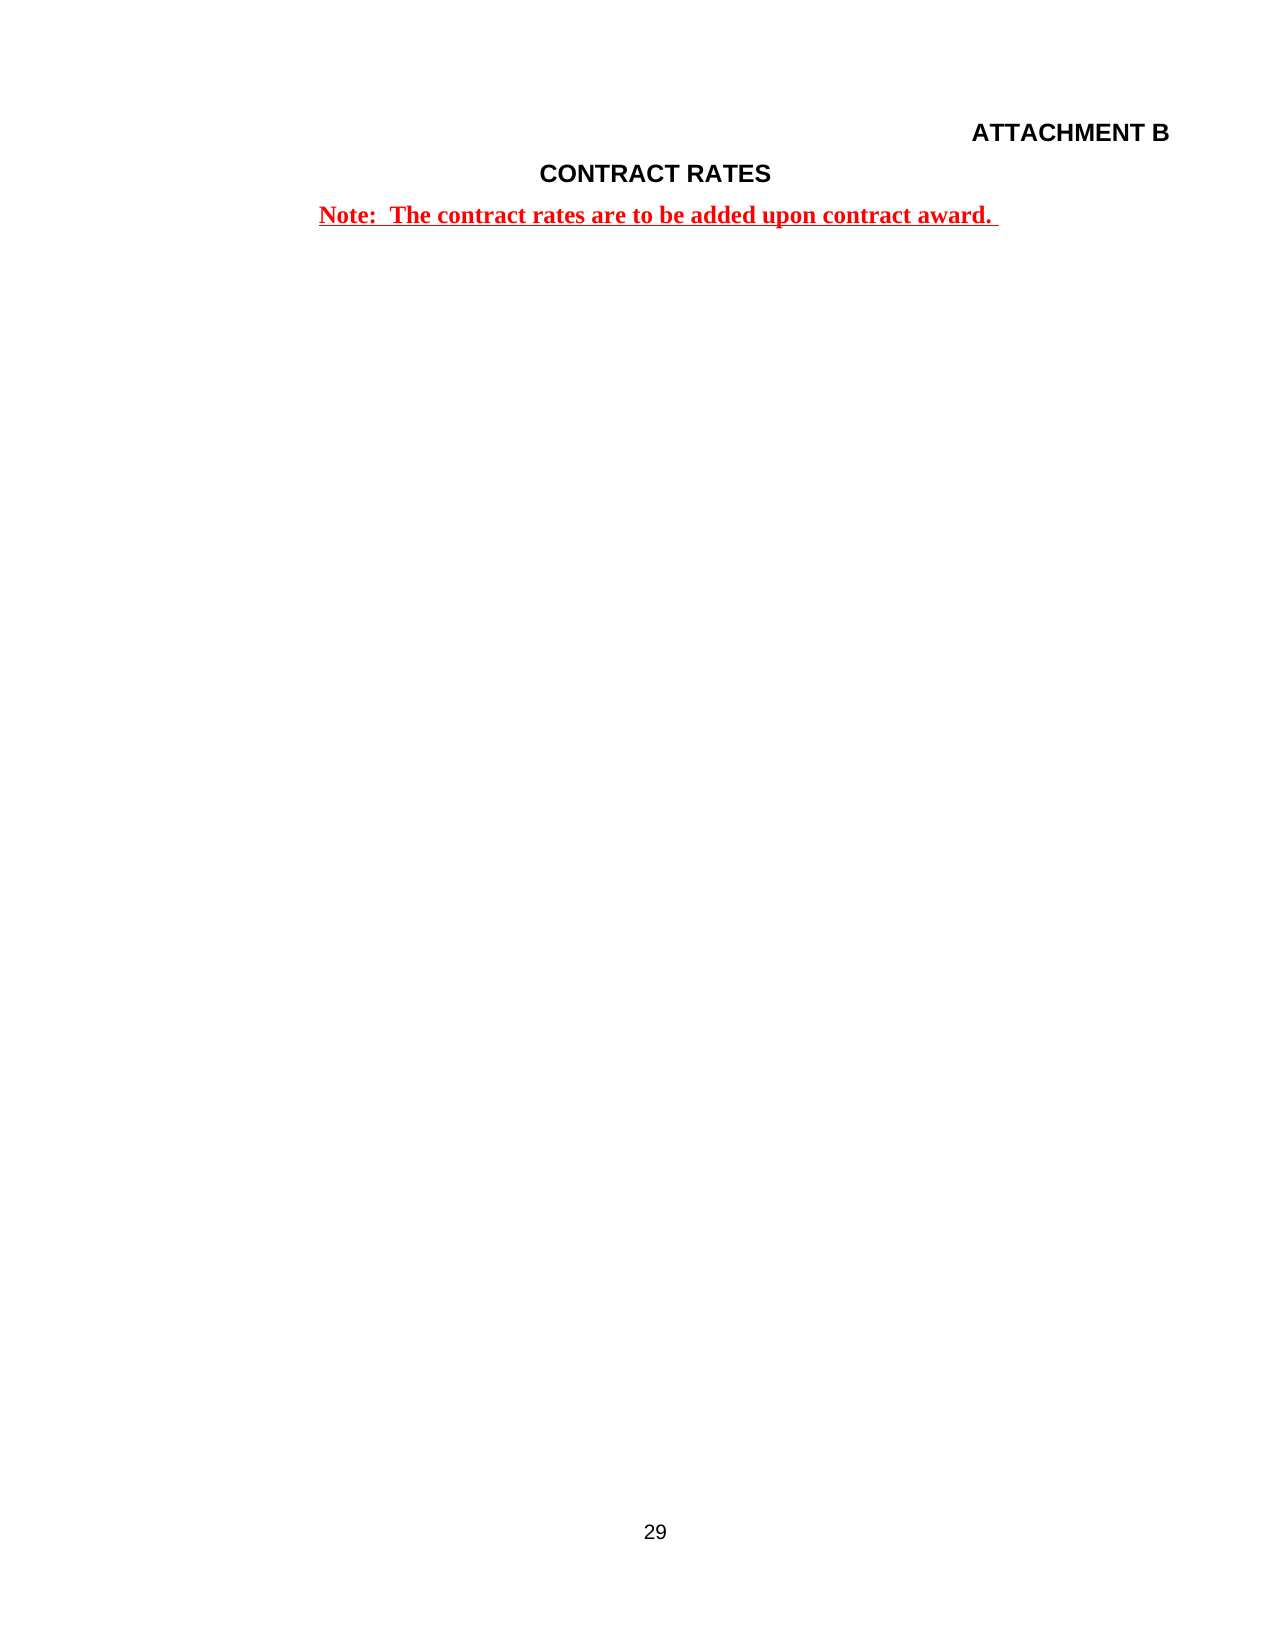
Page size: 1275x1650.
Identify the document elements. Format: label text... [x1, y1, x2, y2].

text CONTRACT RATES [141, 159, 1170, 187]
text ATTACHMENT B [141, 117, 1170, 146]
text Note: The contract rates are to be added upon contract award. [141, 200, 1170, 229]
